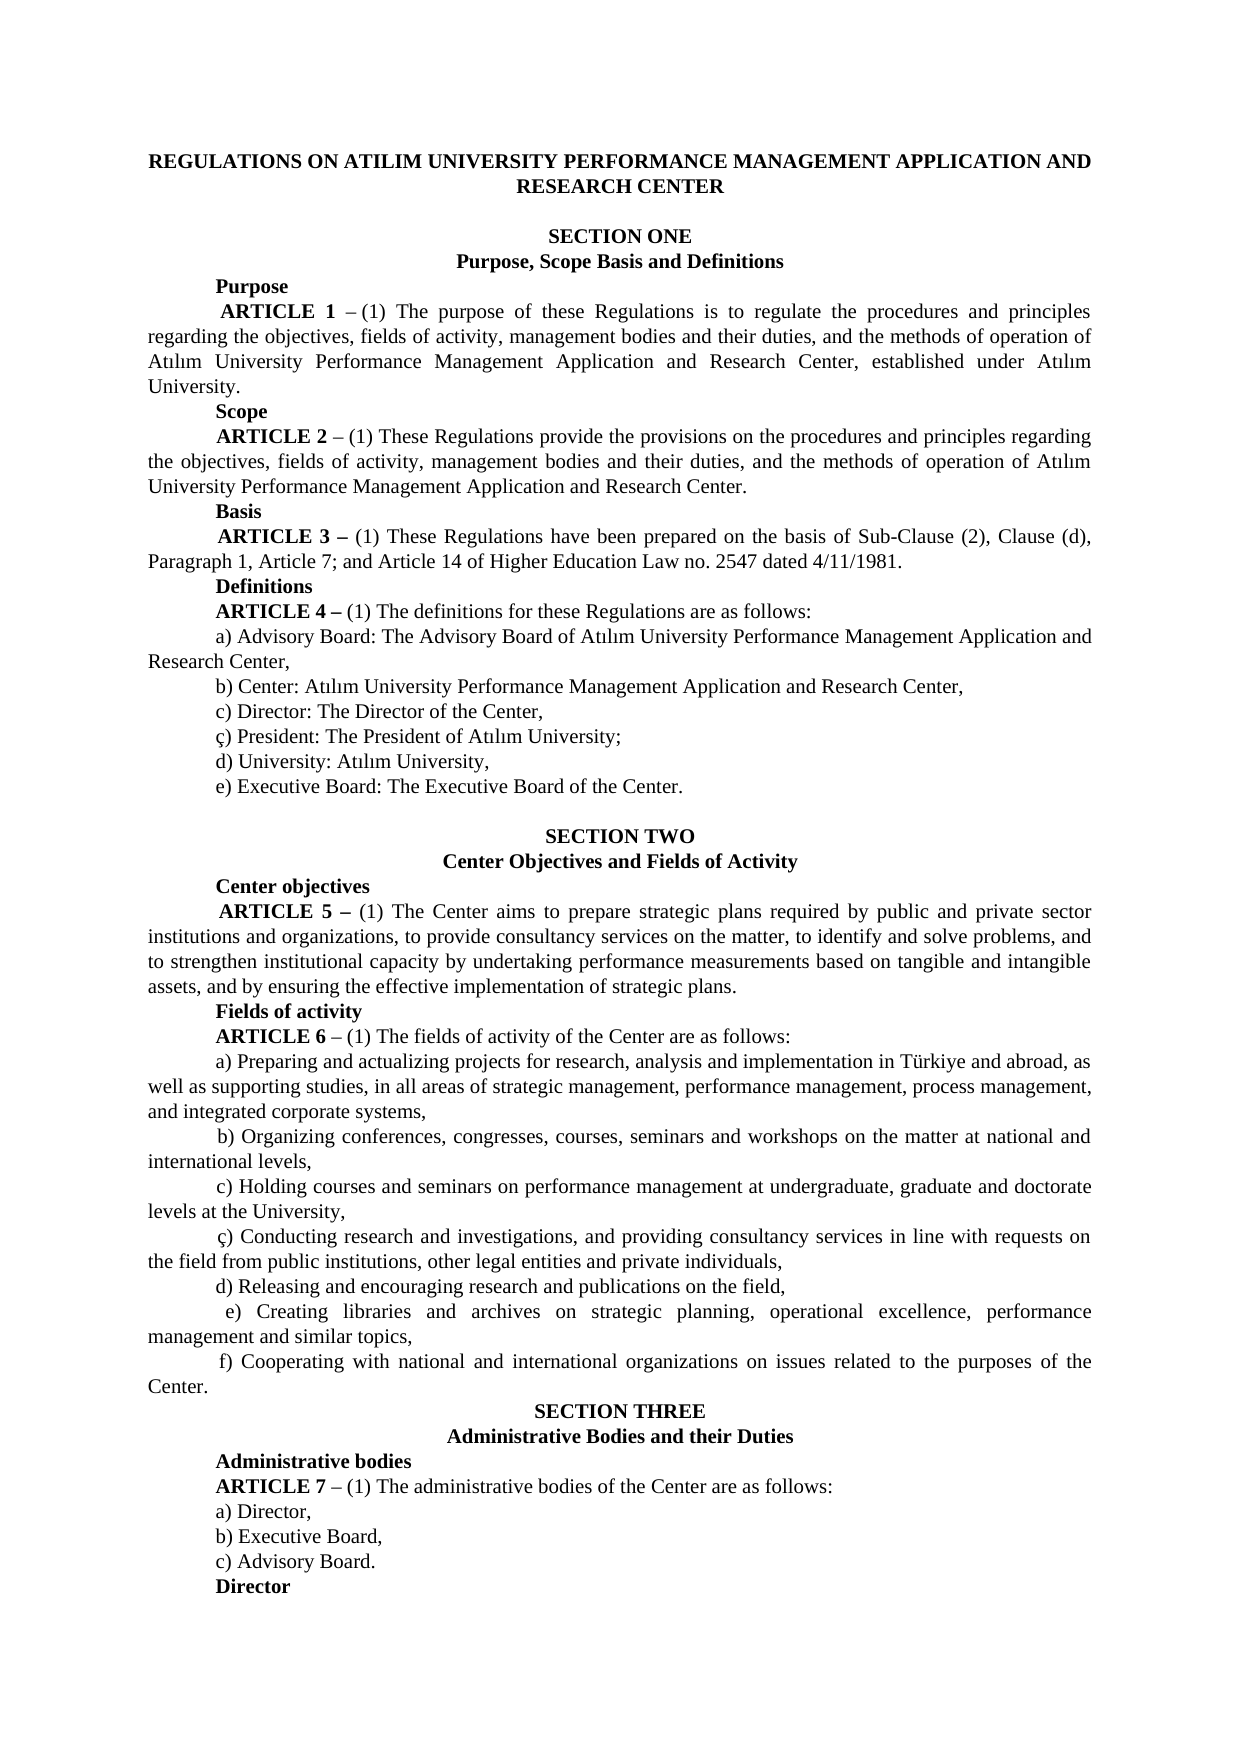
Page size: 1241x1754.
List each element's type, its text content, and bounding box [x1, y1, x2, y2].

text d) University: Atılım University, [148, 748, 1093, 773]
text f) Cooperating with national and international organizations on issues related to the purposes of the Center. [148, 1348, 1093, 1398]
text ç) President: The President of Atılım University; [148, 723, 1093, 748]
text ARTICLE 7 – (1) The administrative bodies of the Center are as follows: [148, 1473, 1093, 1498]
text ARTICLE 3 – (1) These Regulations have been prepared on the basis of Sub-Clause (2), Clause (d), Paragraph 1, Article 7; and Article 14 of Higher Education Law no. 2547 dated 4/11/1981. [148, 523, 1093, 573]
text Administrative bodies [148, 1448, 1093, 1473]
text e) Creating libraries and archives on strategic planning, operational excellence, performance management and similar topics, [148, 1298, 1093, 1348]
text SECTION TWO [148, 823, 1093, 848]
text Fields of activity [148, 998, 1093, 1023]
text c) Director: The Director of the Center, [148, 698, 1093, 723]
text ARTICLE 1 – (1) The purpose of these Regulations is to regulate the procedures and principles regarding the objectives, fields of activity, management bodies and their duties, and the methods of operation of Atılım University Performance Management Application and Research Center, established under Atılım University. [148, 298, 1093, 398]
text a) Director, [148, 1498, 1093, 1523]
text Director [148, 1573, 1093, 1598]
text a) Preparing and actualizing projects for research, analysis and implementation in Türkiye and abroad, as well as supporting studies, in all areas of strategic management, performance management, process management, and integrated corporate systems, [148, 1048, 1093, 1123]
text Purpose [148, 273, 1093, 298]
text ARTICLE 2 – (1) These Regulations provide the provisions on the procedures and principles regarding the objectives, fields of activity, management bodies and their duties, and the methods of operation of Atılım University Performance Management Application and Research Center. [148, 423, 1093, 498]
text Purpose, Scope Basis and Definitions [148, 248, 1093, 273]
text b) Executive Board, [148, 1523, 1093, 1548]
text Scope [148, 398, 1093, 423]
text ARTICLE 6 – (1) The fields of activity of the Center are as follows: [148, 1023, 1093, 1048]
text Administrative Bodies and their Duties [148, 1423, 1093, 1448]
text Center Objectives and Fields of Activity [148, 848, 1093, 873]
text ç) Conducting research and investigations, and providing consultancy services in line with requests on the field from public institutions, other legal entities and private individuals, [148, 1223, 1093, 1273]
text REGULATIONS ON ATILIM UNIVERSITY PERFORMANCE MANAGEMENT APPLICATION AND RESEARCH CENTER [148, 148, 1093, 198]
text Definitions [148, 573, 1093, 598]
text c) Holding courses and seminars on performance management at undergraduate, graduate and doctorate levels at the University, [148, 1173, 1093, 1223]
text e) Executive Board: The Executive Board of the Center. [148, 773, 1093, 798]
text d) Releasing and encouraging research and publications on the field, [148, 1273, 1093, 1298]
text b) Center: Atılım University Performance Management Application and Research Center, [148, 673, 1093, 698]
text b) Organizing conferences, congresses, courses, seminars and workshops on the matter at national and international levels, [148, 1123, 1093, 1173]
text SECTION THREE [148, 1398, 1093, 1423]
text c) Advisory Board. [148, 1548, 1093, 1573]
text Center objectives [148, 873, 1093, 898]
text SECTION ONE [148, 223, 1093, 248]
text Basis [148, 498, 1093, 523]
text ARTICLE 4 – (1) The definitions for these Regulations are as follows: [148, 598, 1093, 623]
text ARTICLE 5 – (1) The Center aims to prepare strategic plans required by public and private sector institutions and organizations, to provide consultancy services on the matter, to identify and solve problems, and to strengthen institutional capacity by undertaking performance measurements based on tangible and intangible assets, and by ensuring the effective implementation of strategic plans. [148, 898, 1093, 998]
text a) Advisory Board: The Advisory Board of Atılım University Performance Management Application and Research Center, [148, 623, 1093, 673]
